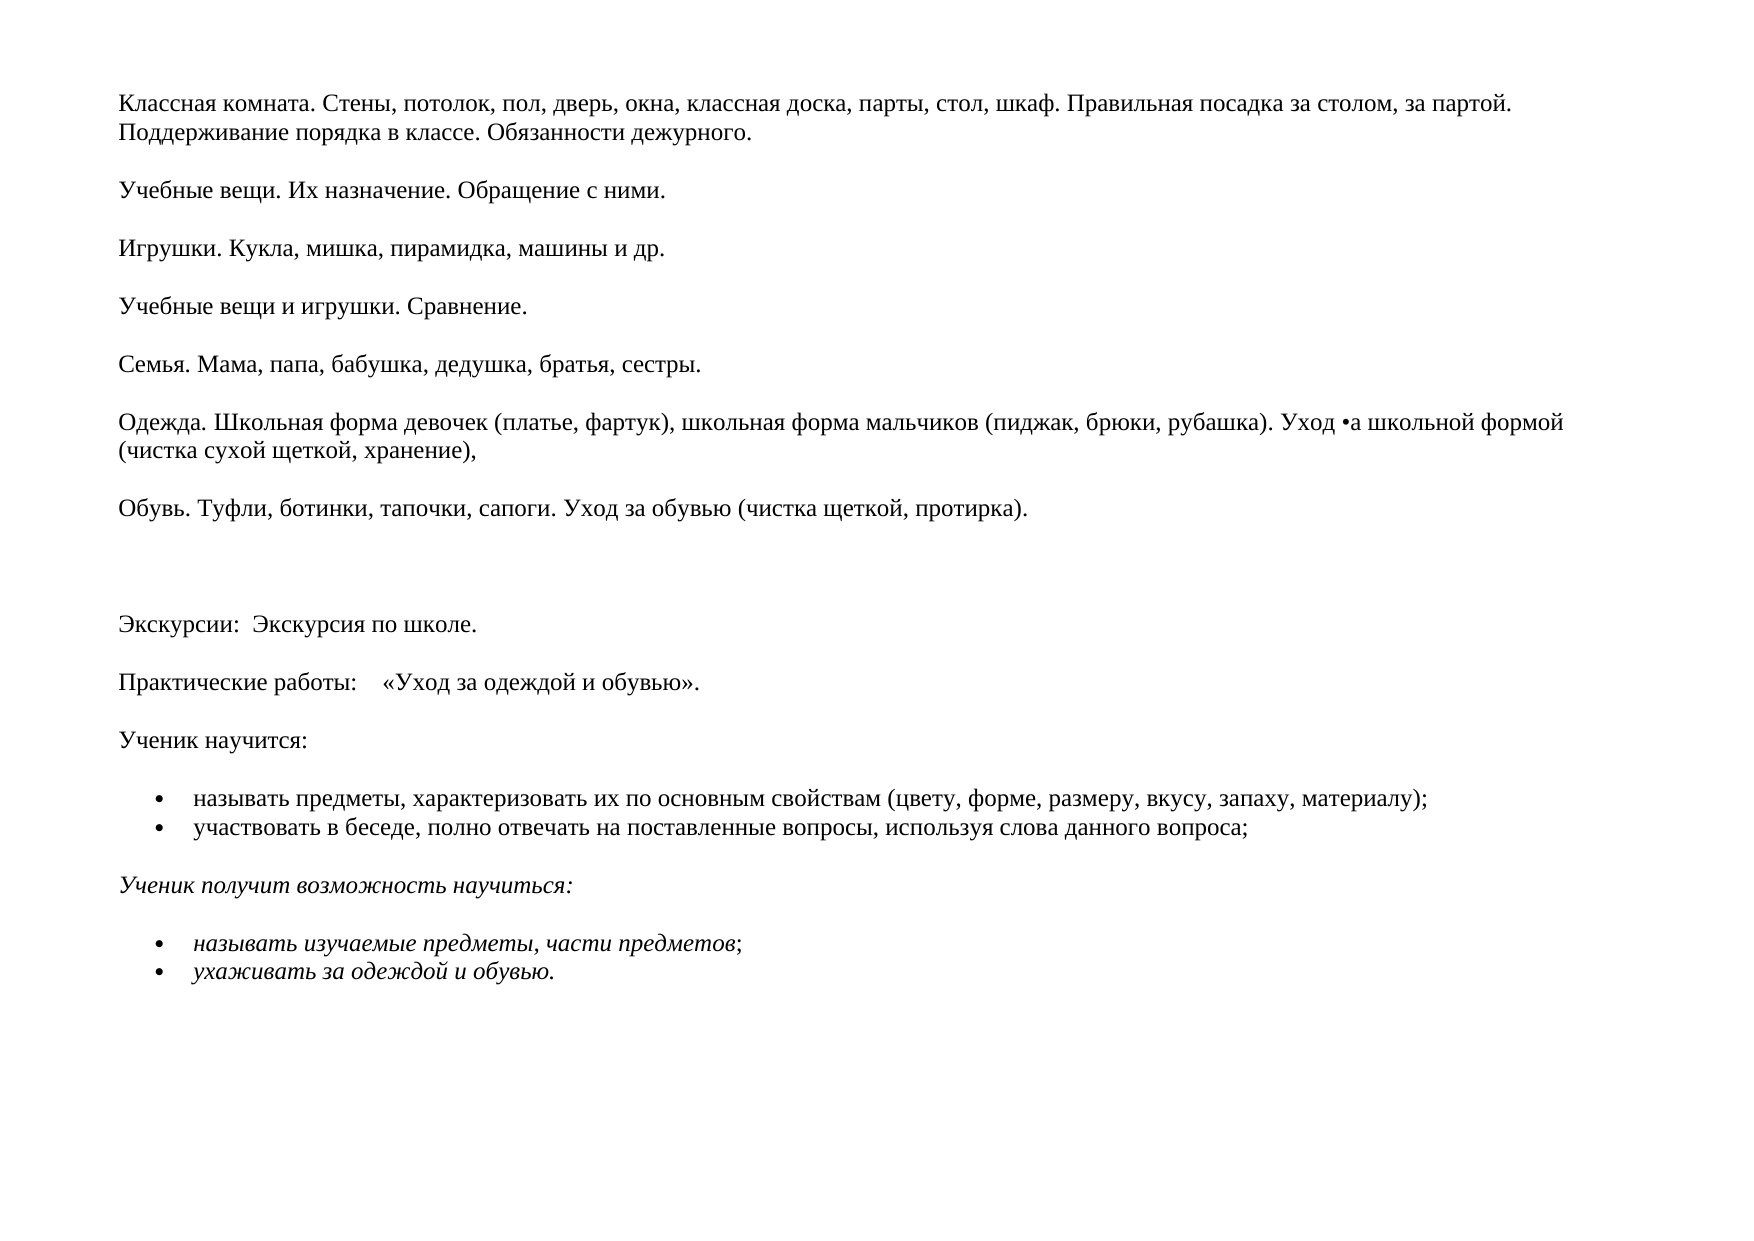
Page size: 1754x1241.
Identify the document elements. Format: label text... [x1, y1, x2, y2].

text Классная комната. Стены, потолок, пол, дверь, окна, классная доска, парты, стол, шкаф. Правильная посадка за столом, за партой. Поддерживание порядка в классе. Обязанности дежурного. [118, 88, 1636, 146]
text Практические работы: «Уход за одеждой и обувью». [118, 667, 1636, 696]
list называть предметы, характеризовать их по основным свойствам (цвету, форме, размеру, вкусу, запаху, материалу); [156, 783, 1636, 812]
text Семья. Мама, папа, бабушка, дедушка, братья, сестры. [118, 349, 1636, 378]
text Ученик научится: [118, 725, 1636, 754]
text Учебные вещи и игрушки. Сравнение. [118, 291, 1636, 320]
list участвовать в беседе, полно отвечать на поставленные вопросы, используя слова данного вопроса; [156, 812, 1636, 841]
text Игрушки. Кукла, мишка, пирамидка, машины и др. [118, 233, 1636, 262]
text Ученик получит возможность научиться: [118, 870, 1636, 898]
list называть изучаемые предметы, части предметов; [156, 928, 1636, 956]
text Учебные вещи. Их назначение. Обращение с ними. [118, 175, 1636, 204]
list ухаживать за одеждой и обувью. [156, 956, 1636, 985]
text Обувь. Туфли, ботинки, тапочки, сапоги. Уход за обувью (чистка щеткой, протирка). [118, 493, 1636, 522]
text Экскурсии: Экскурсия по школе. [118, 609, 1636, 638]
text Одежда. Школьная форма девочек (платье, фартук), школьная форма мальчиков (пиджак, брюки, рубашка). Уход •а школьной формой (чистка сухой щеткой, хранение), [118, 407, 1636, 464]
